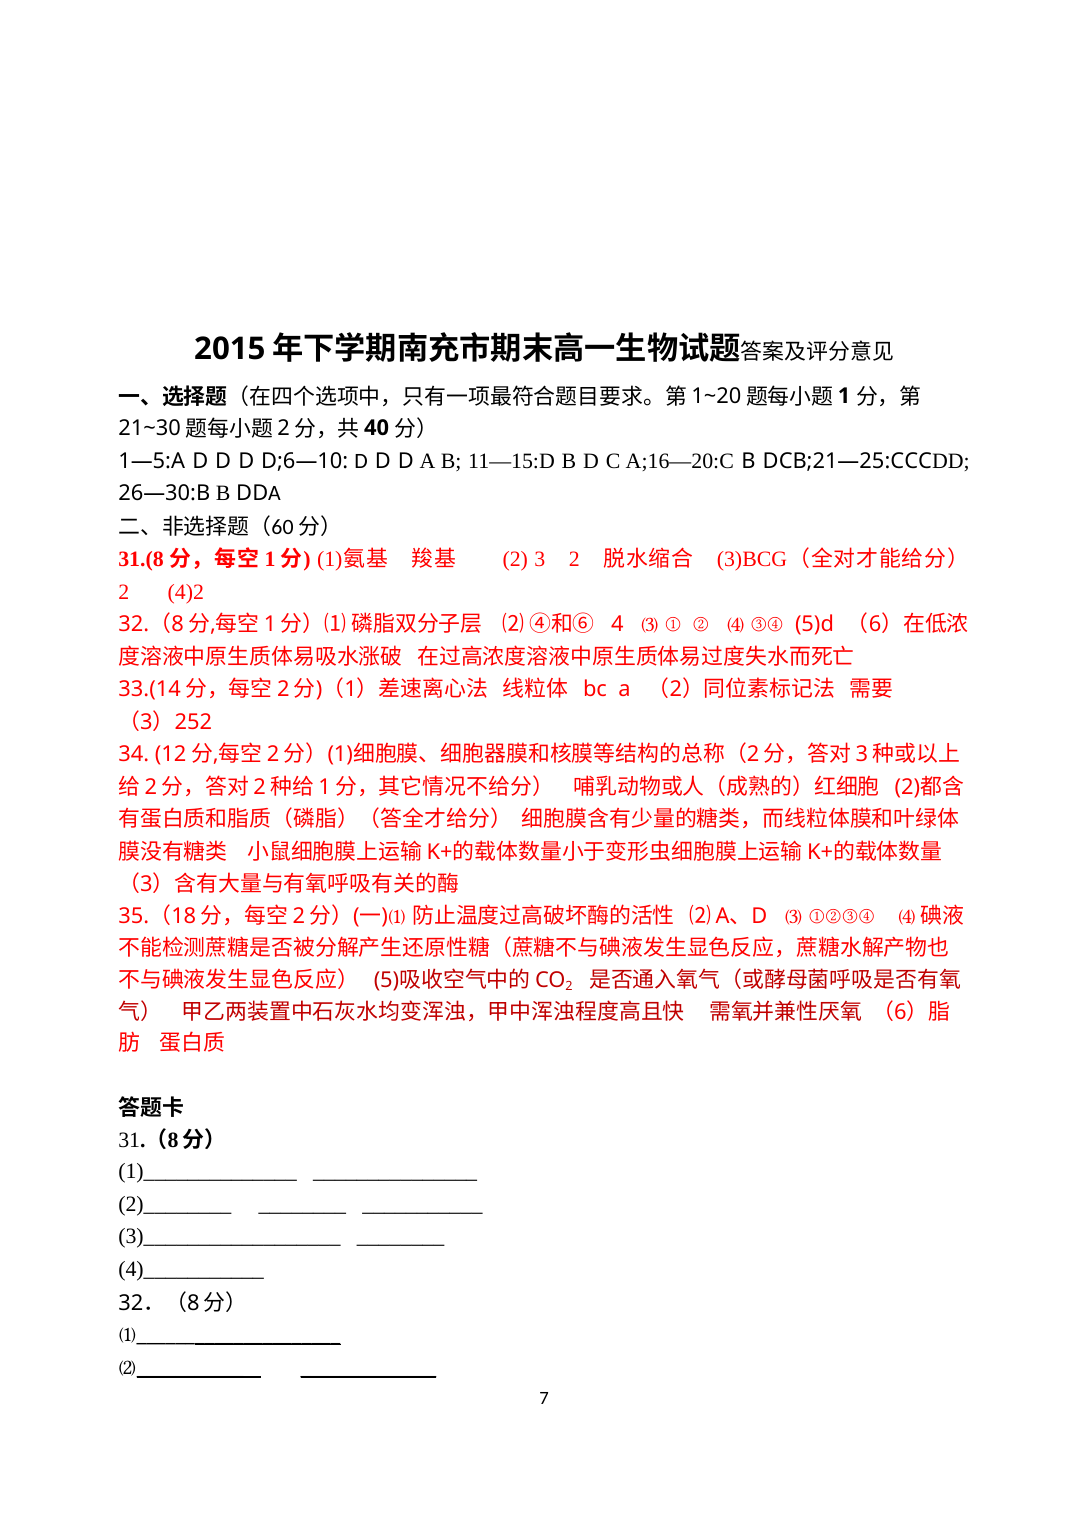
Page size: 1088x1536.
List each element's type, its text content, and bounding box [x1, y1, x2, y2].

text (3)__________________ ________ [118, 1219, 969, 1252]
text 一、选择题（在四个选项中，只有一项最符合题目要求。第1~20题每小题1 分，第21~30题每小题2分，共40 分） [118, 378, 969, 443]
text ⑵___________ ______________ [118, 1349, 969, 1382]
text (2)________ ________ ___________ [118, 1187, 969, 1219]
text 35.（18分，每空2分）(一)⑴ 防止温度过高破坏酶的活性 ⑵A、D ⑶ ①②③④ ⑷碘液不能检测蔗糖是否被分解产生还原性糖（蔗糖不与碘液发生显色反应，蔗糖水解产物也不与碘液发生显色反应） (5)吸收空气中的CO2 是否通入氧气（或酵母菌呼吸是否有氧气） 甲乙两装置中石灰水均变浑浊，甲中浑浊程度高且快 需氧并兼性厌氧 （6）脂肪 蛋白质 [118, 898, 969, 1057]
text 32.（8分,每空1分）⑴ 磷脂双分子层 ⑵ ④和⑥ 4 ⑶ ① ② ⑷ ③④ (5)d （6）在低浓度溶液中原生质体易吸水涨破 在过高浓度溶液中原生质体易过度失水而死亡 [118, 606, 969, 671]
text 32．（8分） [118, 1284, 969, 1317]
text 33.(14分，每空2分)（1）差速离心法 线粒体 bc a （2）同位素标记法 需要 （3）252 [118, 671, 969, 736]
text 二、非选择题（60分） [118, 508, 969, 541]
text ⑴_____________________ [118, 1317, 969, 1349]
text 2015年下学期南充市期末高一生物试题答案及评分意见 [118, 313, 969, 378]
text 34. (12分,每空2分）(1)细胞膜、细胞器膜和核膜等结构的总称（2分，答对3种或以上给2分，答对2种给1分，其它情况不给分） 哺乳动物或人（成熟的）红细胞 (2)都含有蛋白质和脂质（磷脂）（答全才给分） 细胞膜含有少量的糖类，而线粒体膜和叶绿体膜没有糖类 小鼠细胞膜上运输K+的载体数量小于变形虫细胞膜上运输K+的载体数量 （3）含有大量与有氧呼吸有关的酶 [118, 736, 969, 898]
text (4)___________ [118, 1252, 969, 1284]
text (1)______________ _______________ [118, 1154, 969, 1187]
text 31.(8分，每空1分) (1)氨基 羧基 (2) 3 2 脱水缩合 (3)BCG（全对才能给分） 2 (4)2 [118, 541, 969, 606]
text 答题卡 [118, 1089, 969, 1122]
text 1—5:A D D D D;6—10: D D D A B; 11—15:D B D C A;16—20:C B DCB;21—25:CCCDD; 26—30:B B DDA [118, 443, 969, 508]
text 31.（8分） [118, 1122, 969, 1154]
